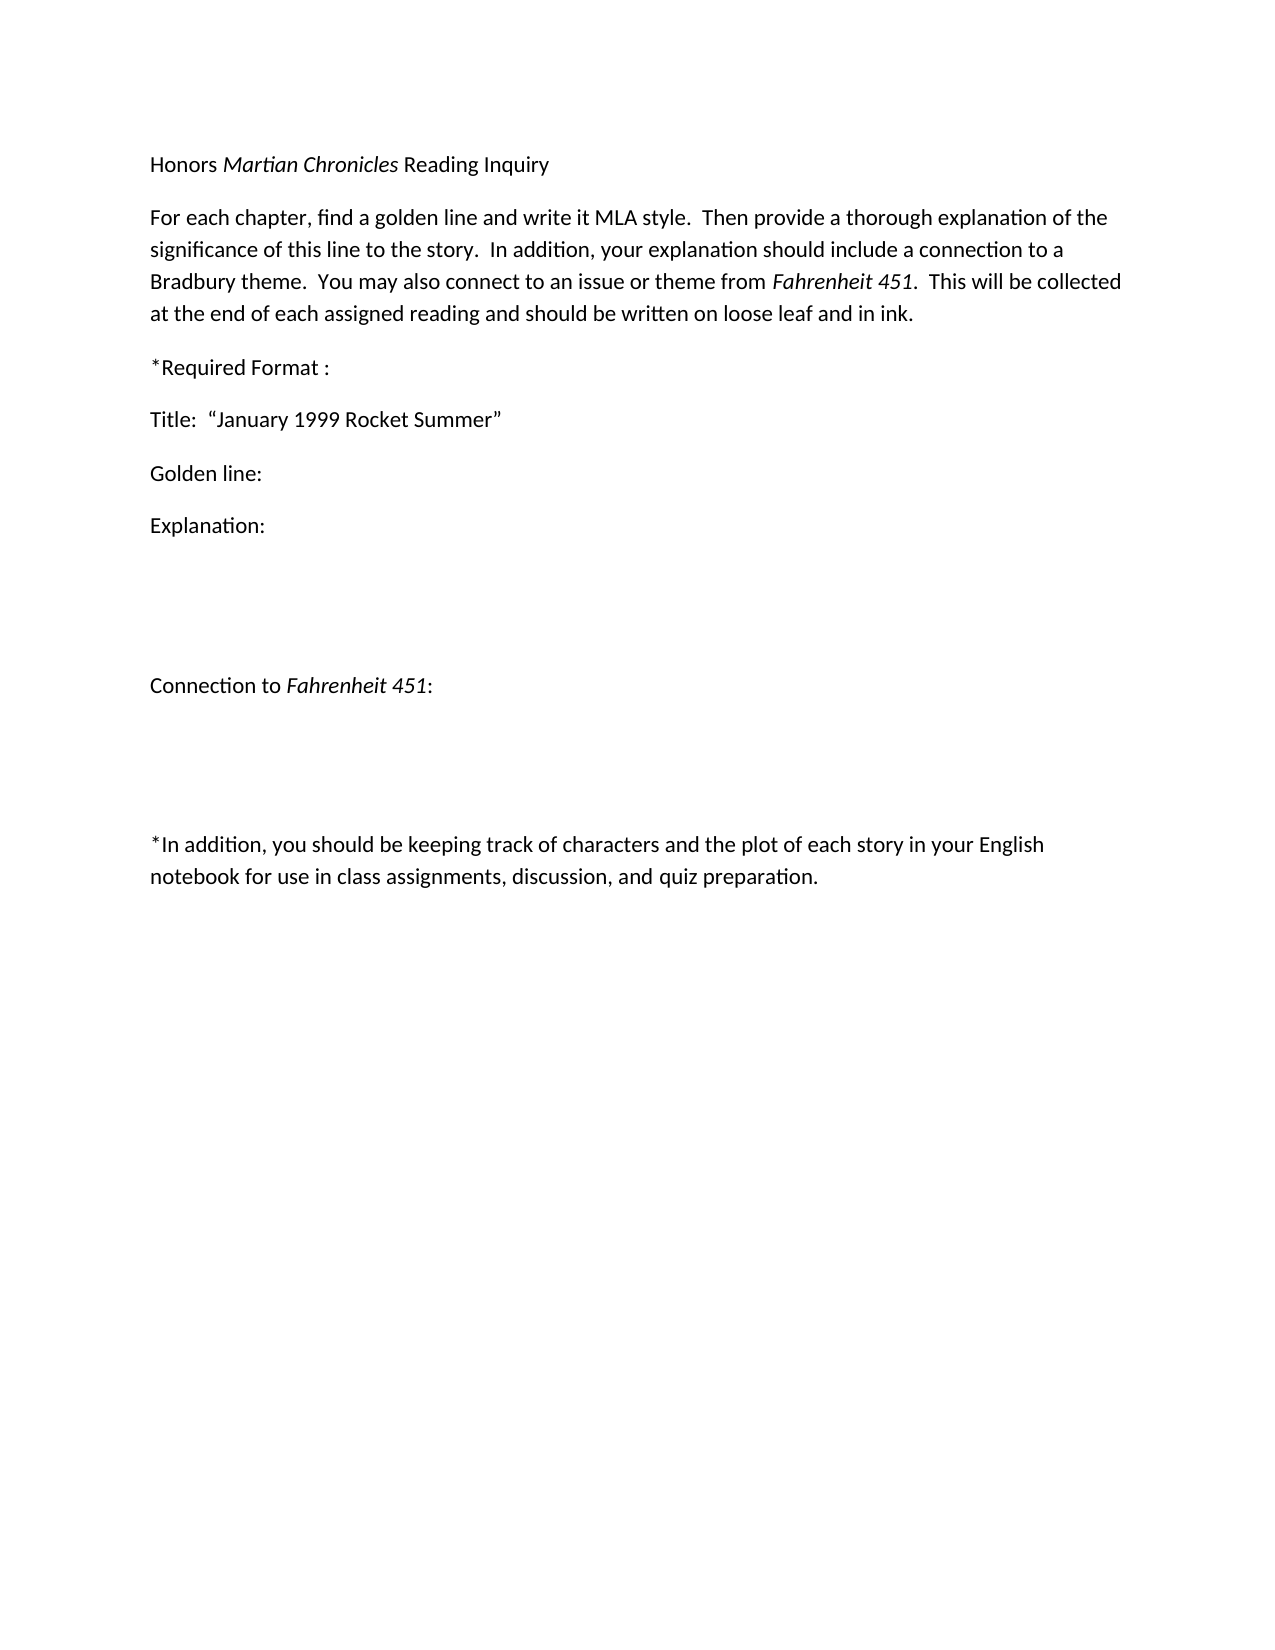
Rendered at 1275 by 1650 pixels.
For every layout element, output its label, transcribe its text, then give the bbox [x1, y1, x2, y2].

text Connection to Fahrenheit 451: [150, 671, 1125, 699]
text Golden line: [150, 459, 1125, 487]
text Explanation: [150, 512, 1125, 540]
text *In addition, you should be keeping track of characters and the plot of each story in your English notebook for use in class assignments, discussion, and quiz preparation. [150, 830, 1125, 890]
text *Required Format : [150, 353, 1125, 381]
text For each chapter, find a golden line and write it MLA style. Then provide a thorough explanation of the significance of this line to the story. In addition, your explanation should include a connection to a Bradbury theme. You may also connect to an issue or theme from Fahrenheit 451. This will be collected at the end of each assigned reading and should be written on loose leaf and in ink. [150, 203, 1125, 328]
text Honors Martian Chronicles Reading Inquiry [150, 150, 1125, 178]
text Title: “January 1999 Rocket Summer” [150, 406, 1125, 434]
